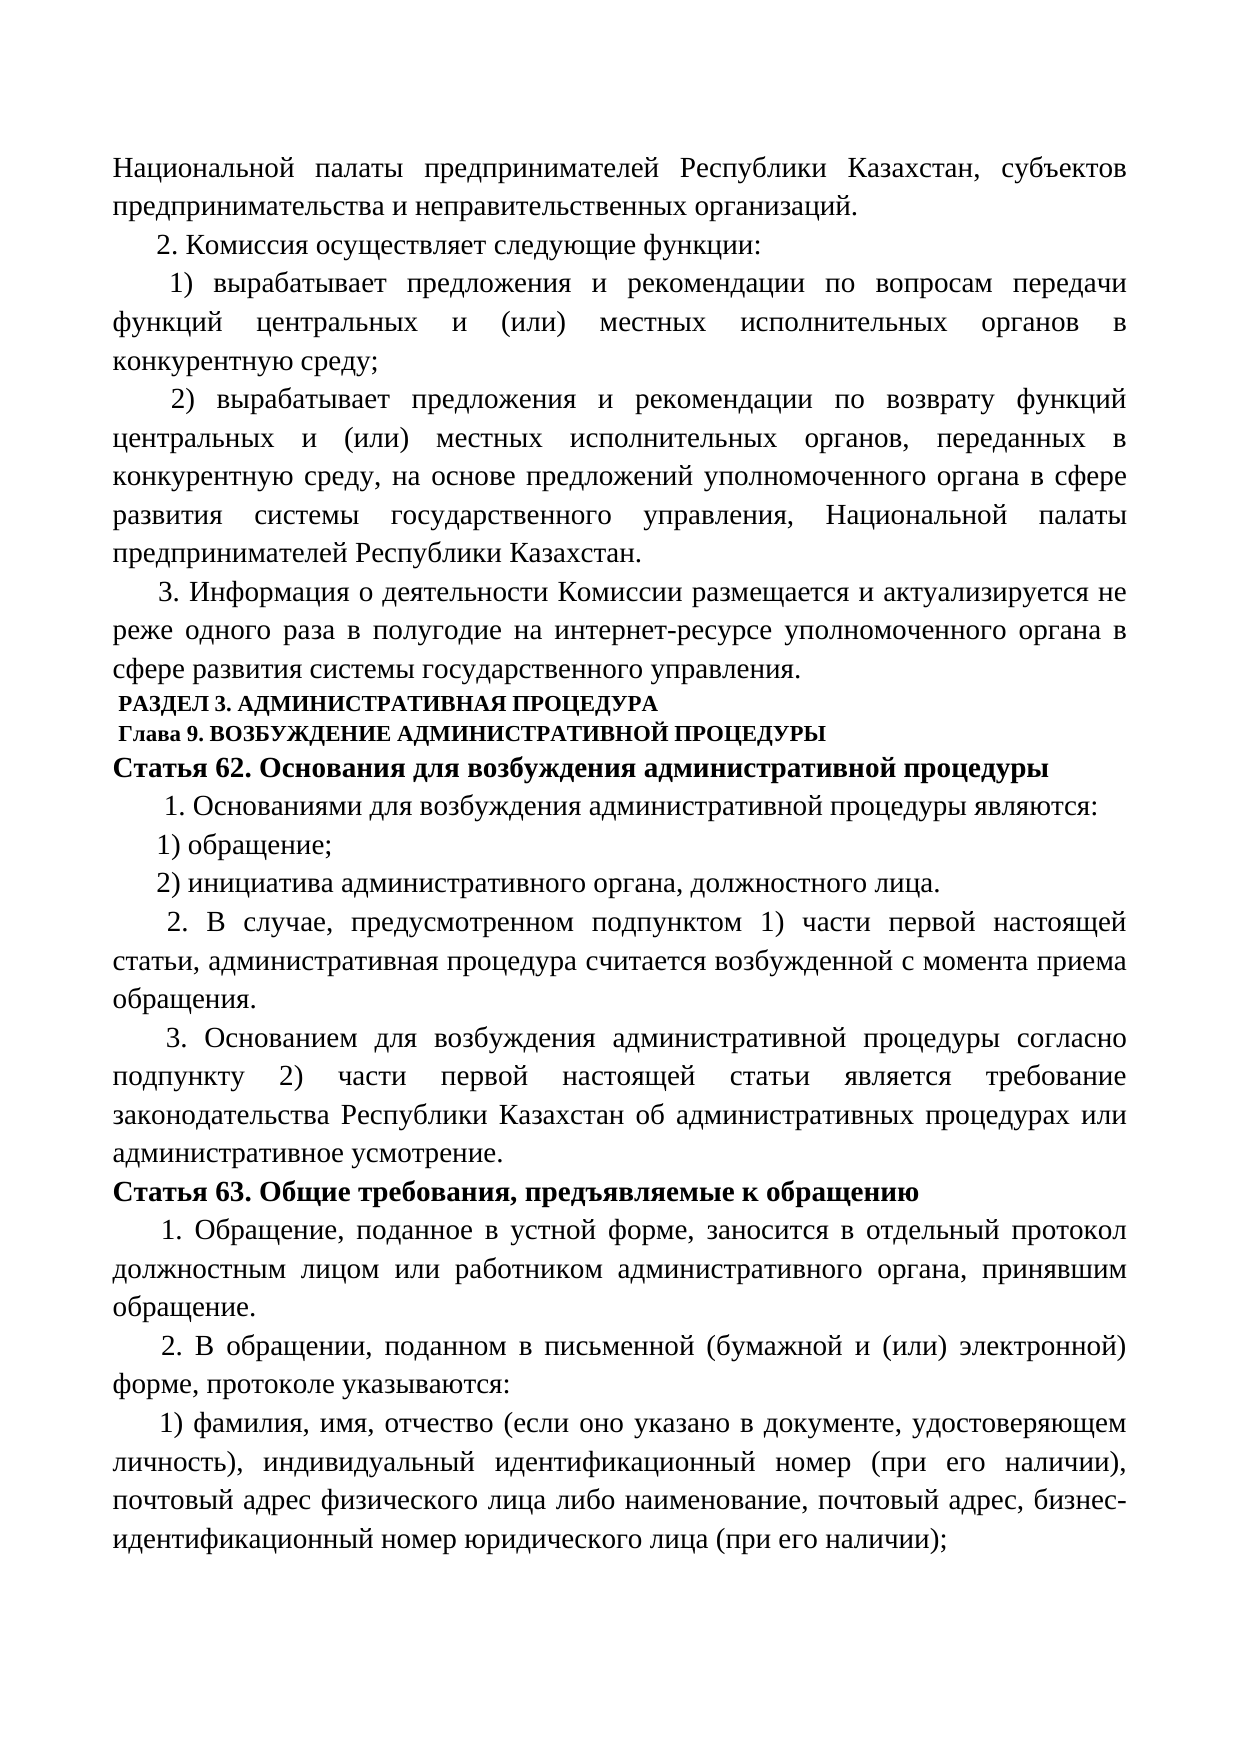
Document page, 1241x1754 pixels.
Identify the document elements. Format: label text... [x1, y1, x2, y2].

text 1. Основаниями для возбуждения административной процедуры являются: [112, 788, 1128, 822]
text 1) фамилия, имя, отчество (если оно указано в документе, удостоверяющем личность), индивидуальный идентификационный номер (при его наличии), почтовый адрес физического лица либо наименование, почтовый адрес, бизнес-идентификационный номер юридического лица (при его наличии); [112, 1405, 1128, 1554]
text 2. В обращении, поданном в письменной (бумажной и (или) электронной) форме, протоколе указываются: [112, 1328, 1128, 1400]
text 2. Комиссия осуществляет следующие функции: [112, 227, 1128, 261]
text Статья 63. Общие требования, предъявляемые к обращению [112, 1174, 1128, 1207]
text Глава 9. ВОЗБУЖДЕНИЕ АДМИНИСТРАТИВНОЙ ПРОЦЕДУРЫ [112, 720, 1128, 746]
text РАЗДЕЛ 3. АДМИНИСТРАТИВНАЯ ПРОЦЕДУРА [112, 689, 1128, 716]
text 3. Основанием для возбуждения административной процедуры согласно подпункту 2) части первой настоящей статьи является требование законодательства Республики Казахстан об административных процедурах или административное усмотрение. [112, 1020, 1128, 1169]
text 2) вырабатывает предложения и рекомендации по возврату функций центральных и (или) местных исполнительных органов, переданных в конкурентную среду, на основе предложений уполномоченного органа в сфере развития системы государственного управления, Национальной палаты предпринимателей Республики Казахстан. [112, 381, 1128, 569]
text 2) инициатива административного органа, должностного лица. [112, 866, 1128, 899]
text 1) вырабатывает предложения и рекомендации по вопросам передачи функций центральных и (или) местных исполнительных органов в конкурентную среду; [112, 266, 1128, 376]
text 3. Информация о деятельности Комиссии размещается и актуализируется не реже одного раза в полугодие на интернет-ресурсе уполномоченного органа в сфере развития системы государственного управления. [112, 574, 1128, 684]
text 1. Обращение, поданное в устной форме, заносится в отдельный протокол должностным лицом или работником административного органа, принявшим обращение. [112, 1212, 1128, 1323]
text 1) обращение; [112, 827, 1128, 861]
text Статья 62. Основания для возбуждения административной процедуры [112, 750, 1128, 783]
text 2. В случае, предусмотренном подпунктом 1) части первой настоящей статьи, административная процедура считается возбужденной с момента приема обращения. [112, 904, 1128, 1015]
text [112, 150, 1128, 222]
